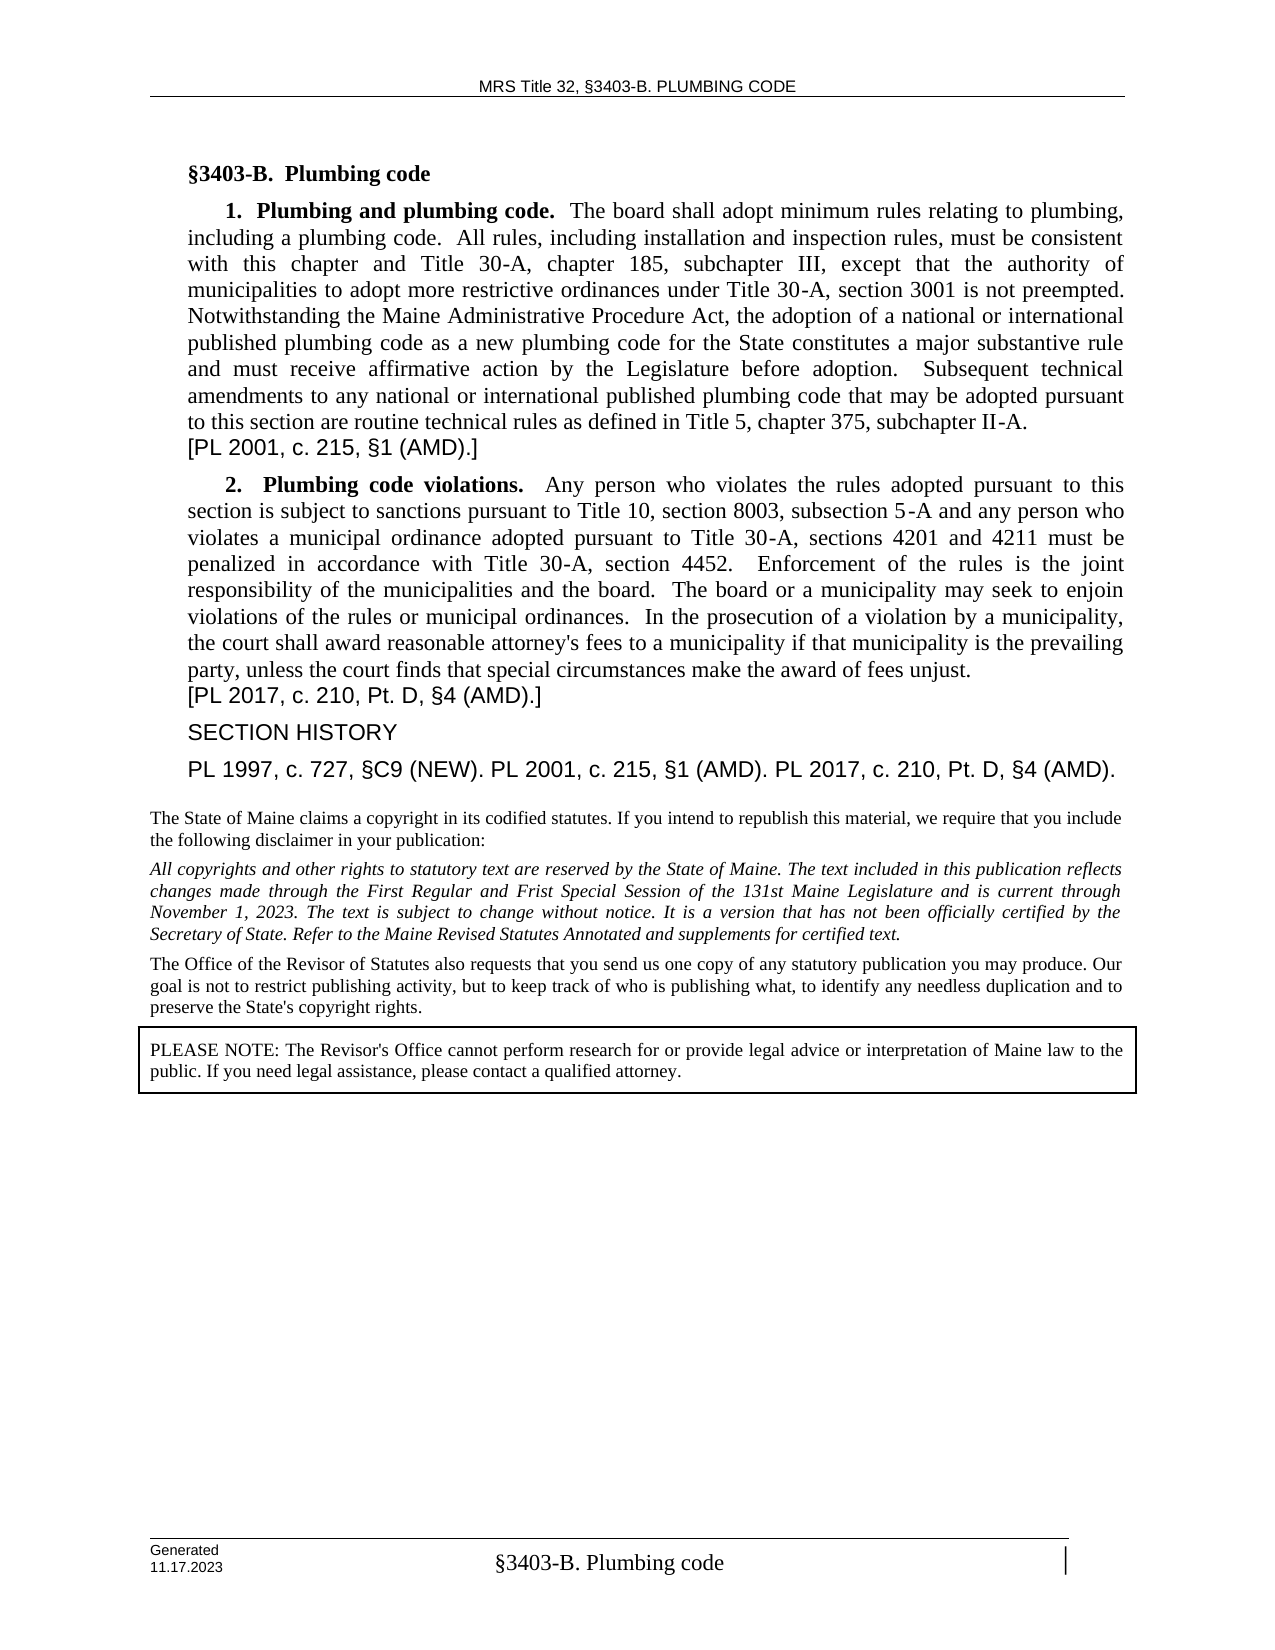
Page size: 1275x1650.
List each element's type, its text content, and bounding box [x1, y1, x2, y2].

text 1. Plumbing and plumbing code. The board shall adopt minimum rules relating to plumbing, including a plumbing code. All rules, including installation and inspection rules, must be consistent with this chapter and Title 30‑A, chapter 185, subchapter III, except that the authority of municipalities to adopt more restrictive ordinances under Title 30‑A, section 3001 is not preempted. Notwithstanding the Maine Administrative Procedure Act, the adoption of a national or international published plumbing code as a new plumbing code for the State constitutes a major substantive rule and must receive affirmative action by the Legislature before adoption. Subsequent technical amendments to any national or international published plumbing code that may be adopted pursuant to this section are routine technical rules as defined in Title 5, chapter 375, subchapter II‑A. [187, 197, 1125, 434]
text 2. Plumbing code violations. Any person who violates the rules adopted pursuant to this section is subject to sanctions pursuant to Title 10, section 8003, subsection 5‑A and any person who violates a municipal ordinance adopted pursuant to Title 30‑A, sections 4201 and 4211 must be penalized in accordance with Title 30‑A, section 4452. Enforcement of the rules is the joint responsibility of the municipalities and the board. The board or a municipality may seek to enjoin violations of the rules or municipal ordinances. In the prosecution of a violation by a municipality, the court shall award reasonable attorney's fees to a municipality if that municipality is the prevailing party, unless the court finds that special circumstances make the award of fees unjust. [187, 471, 1125, 682]
text [PL 2017, c. 210, Pt. D, §4 (AMD).] [187, 682, 1125, 708]
text §3403-B. Plumbing code [187, 160, 1125, 187]
text PL 1997, c. 727, §C9 (NEW). PL 2001, c. 215, §1 (AMD). PL 2017, c. 210, Pt. D, §4 (AMD). [187, 756, 1125, 782]
text All copyrights and other rights to statutory text are reserved by the State of Maine. The text included in this publication reflects changes made through the First Regular and Frist Special Session of the 131st Maine Legislature and is current through November 1, 2023 . The text is subject to change without notice. It is a version that has not been officially certified by the Secretary of State. Refer to the Maine Revised Statutes Annotated and supplements for certified text. [150, 858, 1125, 944]
text [PL 2001, c. 215, §1 (AMD).] [187, 434, 1125, 461]
text PLEASE NOTE: The Revisor's Office cannot perform research for or provide legal advice or interpretation of Maine law to the public. If you need legal assistance, please contact a qualified attorney. [140, 1028, 1135, 1092]
text SECTION HISTORY [187, 719, 1125, 745]
text The State of Maine claims a copyright in its codified statutes. If you intend to republish this material, we require that you include the following disclaimer in your publication: [150, 807, 1125, 850]
text The Office of the Revisor of Statutes also requests that you send us one copy of any statutory publication you may produce. Our goal is not to restrict publishing activity, but to keep track of who is publishing what, to identify any needless duplication and to preserve the State's copyright rights. [150, 953, 1125, 1018]
